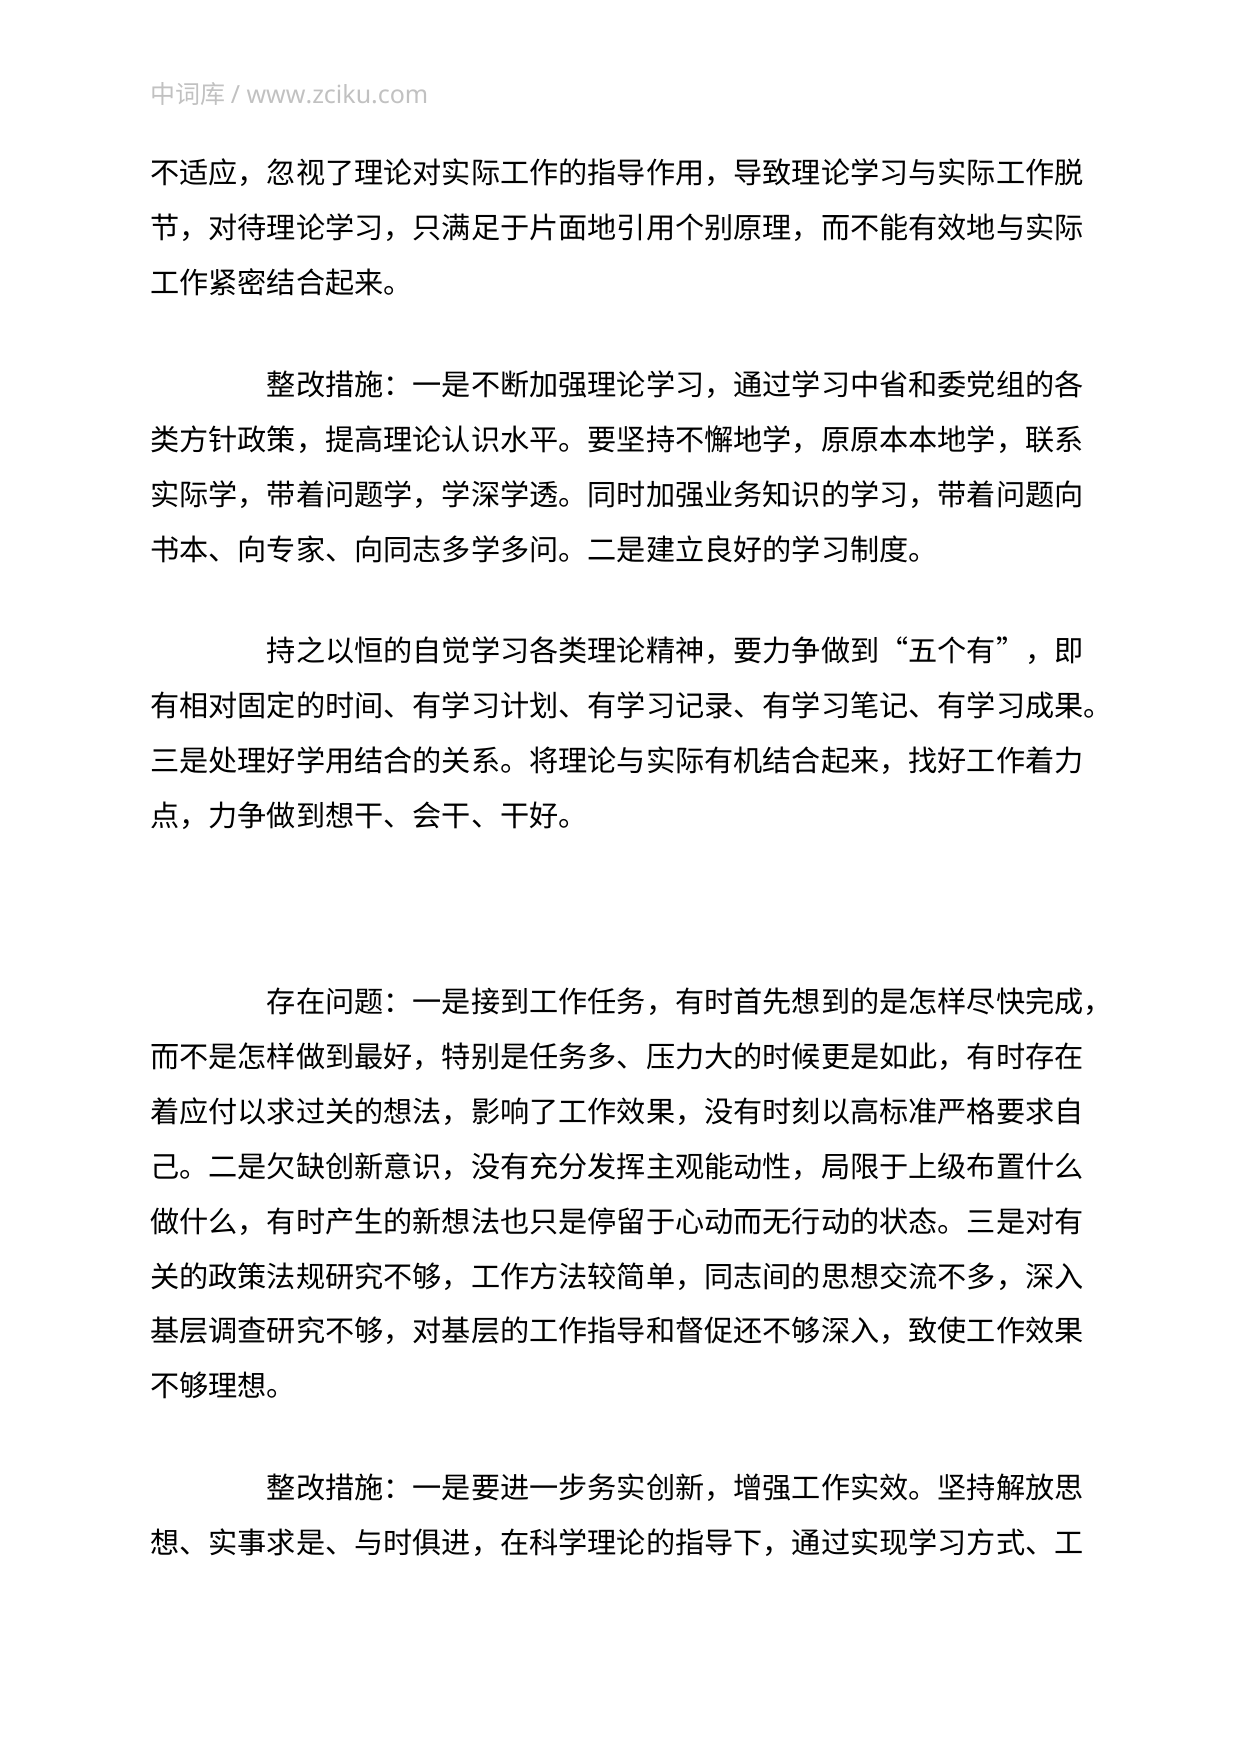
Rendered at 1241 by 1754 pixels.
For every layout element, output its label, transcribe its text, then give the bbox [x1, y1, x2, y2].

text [150, 1465, 1090, 1562]
text 存在问题：一是接到工作任务，有时首先想到的是怎样尽快完成，而不是怎样做到最好，特别是任务多、压力大的时候更是如此，有时存在着应付以求过关的想法，影响了工作效果，没有时刻以高标准严格要求自己。二是欠缺创新意识，没有充分发挥主观能动性，局限于上级布置什么做什么，有时产生的新想法也只是停留于心动而无行动的状态。三是对有关的政策法规研究不够，工作方法较简单，同志间的思想交流不多，深入基层调查研究不够，对基层的工作指导和督促还不够深入，致使工作效果不够理想。 [150, 979, 1090, 1405]
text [150, 150, 1090, 302]
text 持之以恒的自觉学习各类理论精神，要力争做到“五个有”，即有相对固定的时间、有学习计划、有学习记录、有学习笔记、有学习成果。三是处理好学用结合的关系。将理论与实际有机结合起来，找好工作着力点，力争做到想干、会干、干好。 [150, 628, 1090, 835]
text 整改措施：一是不断加强理论学习，通过学习中省和委党组的各类方针政策，提高理论认识水平。要坚持不懈地学，原原本本地学，联系实际学，带着问题学，学深学透。同时加强业务知识的学习，带着问题向书本、向专家、向同志多学多问。二是建立良好的学习制度。 [150, 362, 1090, 568]
